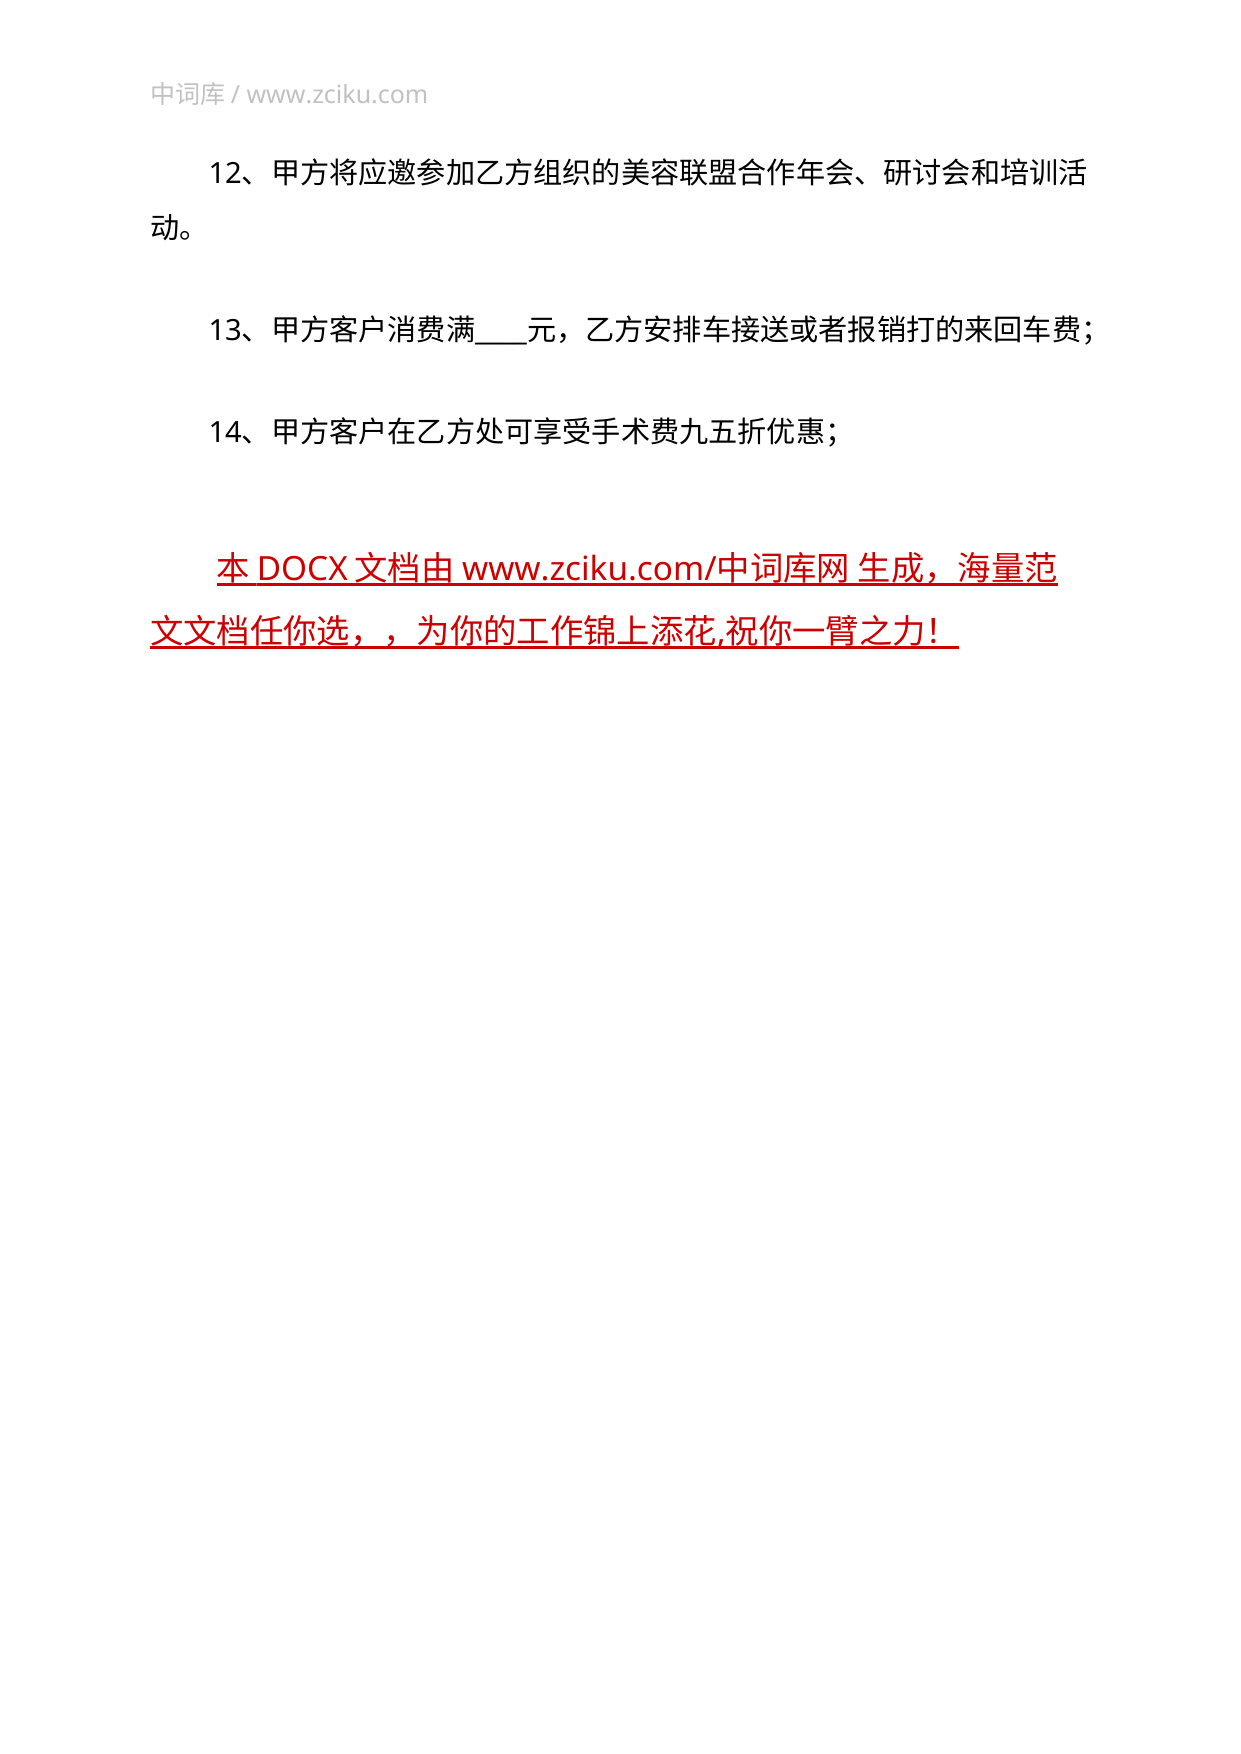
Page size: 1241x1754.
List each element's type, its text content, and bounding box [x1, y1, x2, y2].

text 13、甲方客户消费满____元，乙方安排车接送或者报销打的来回车费； [150, 307, 1090, 349]
text 14、甲方客户在乙方处可享受手术费九五折优惠； [150, 409, 1090, 451]
text 本DOCX文档由 www.zciku.com/中词库网 生成，海量范文文档任你选，，为你的工作锦上添花,祝你一臂之力！ [150, 542, 1090, 653]
text 12、甲方将应邀参加乙方组织的美容联盟合作年会、研讨会和培训活动。 [150, 150, 1090, 247]
